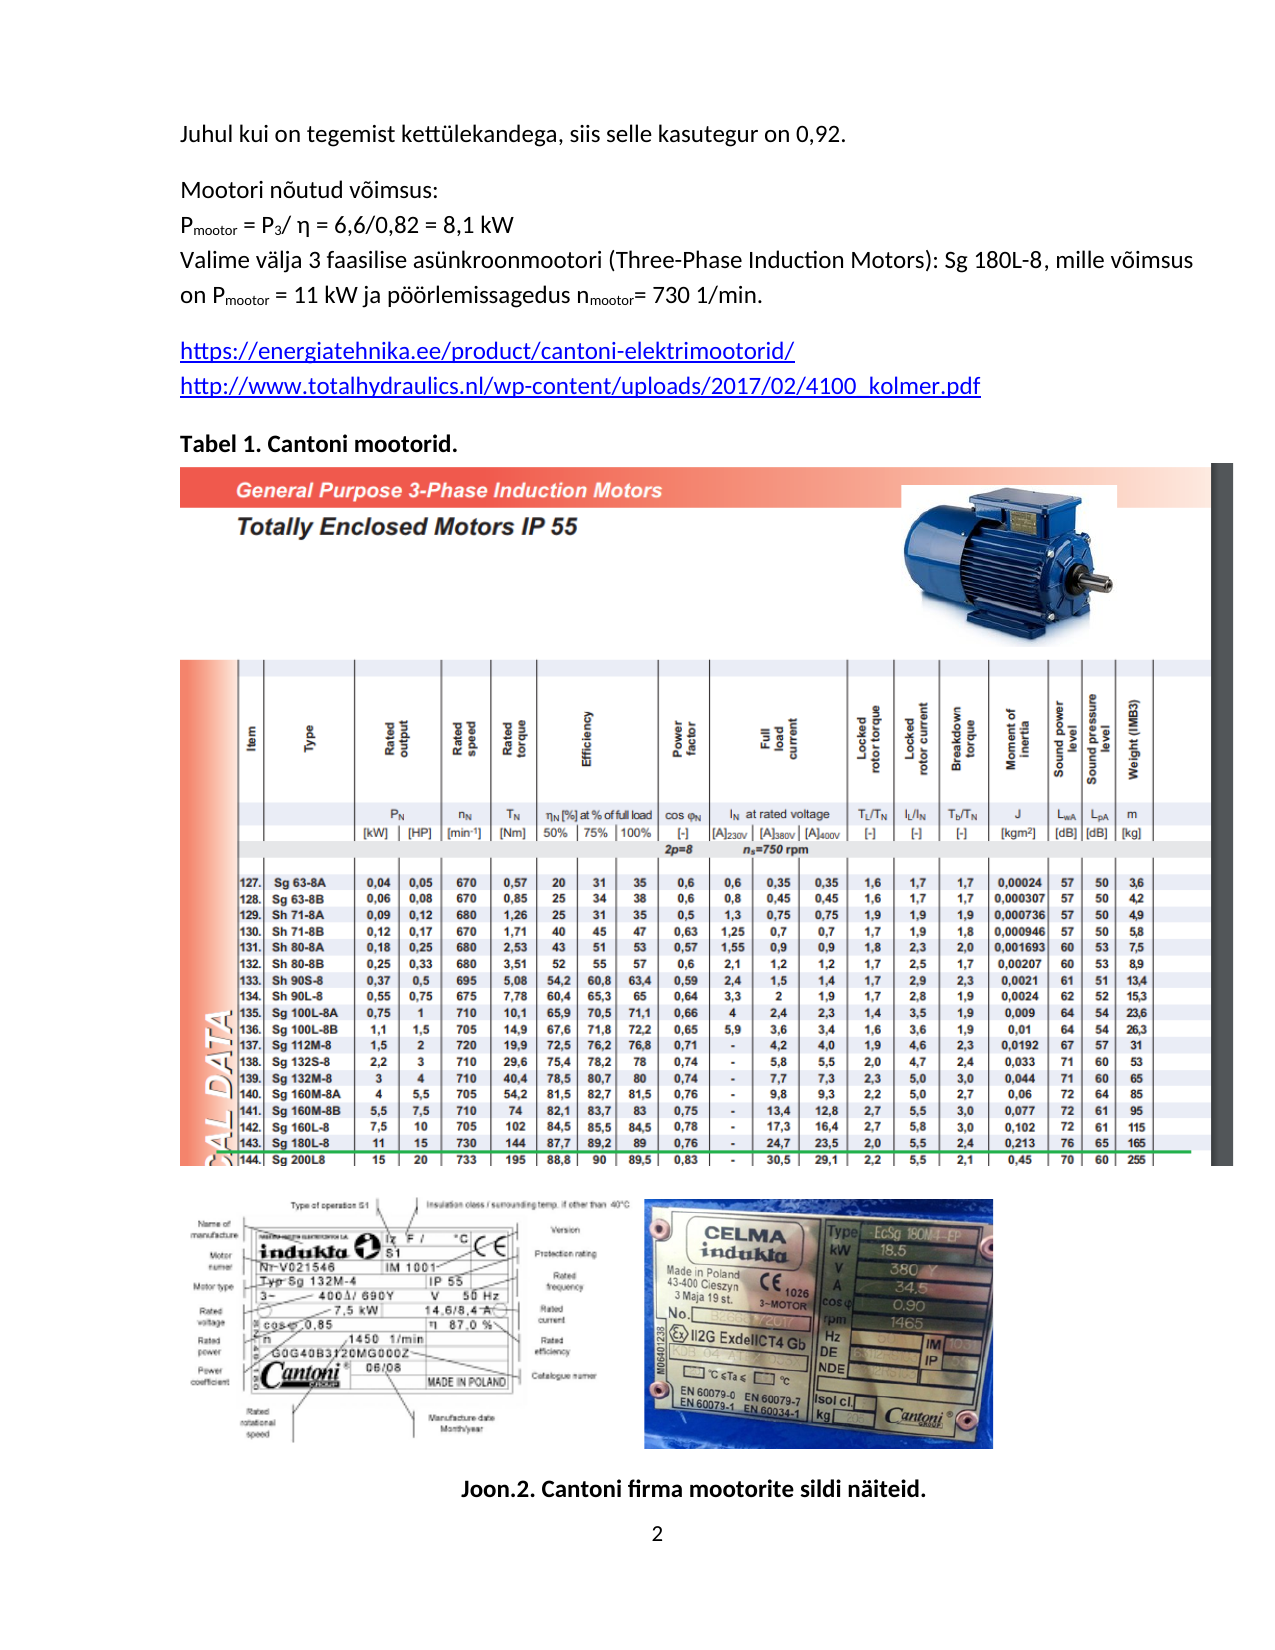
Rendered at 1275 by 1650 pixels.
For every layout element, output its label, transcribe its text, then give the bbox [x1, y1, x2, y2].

text Juhul kui on tegemist kettülekandega, siis selle kasutegur on 0,92. [106, 118, 1208, 149]
picture [180, 463, 1234, 1166]
text https://energiatehnika.ee/product/cantoni-elektrimootorid/ [106, 335, 1208, 365]
picture [180, 1190, 994, 1449]
text Pmootor = P3/ η = 6,6/0,82 = 8,1 kW [106, 209, 1208, 239]
text Tabel 1. Cantoni mootorid. [180, 428, 1208, 459]
text http://www.totalhydraulics.nl/wp-content/uploads/2017/02/4100_kolmer.pdf [180, 370, 1208, 400]
text Valime välja 3 faasilise asünkroonmootori (Three-Phase Induction Motors): Sg 180L-8, mille võimsus on Pmootor = 11 kW ja pöörlemissagedus nmootor= 730 1/min. [180, 244, 1208, 309]
text Mootori nõutud võimsus: [106, 174, 1208, 204]
text Joon.2. Cantoni firma mootorite sildi näiteid. [106, 1473, 1208, 1504]
